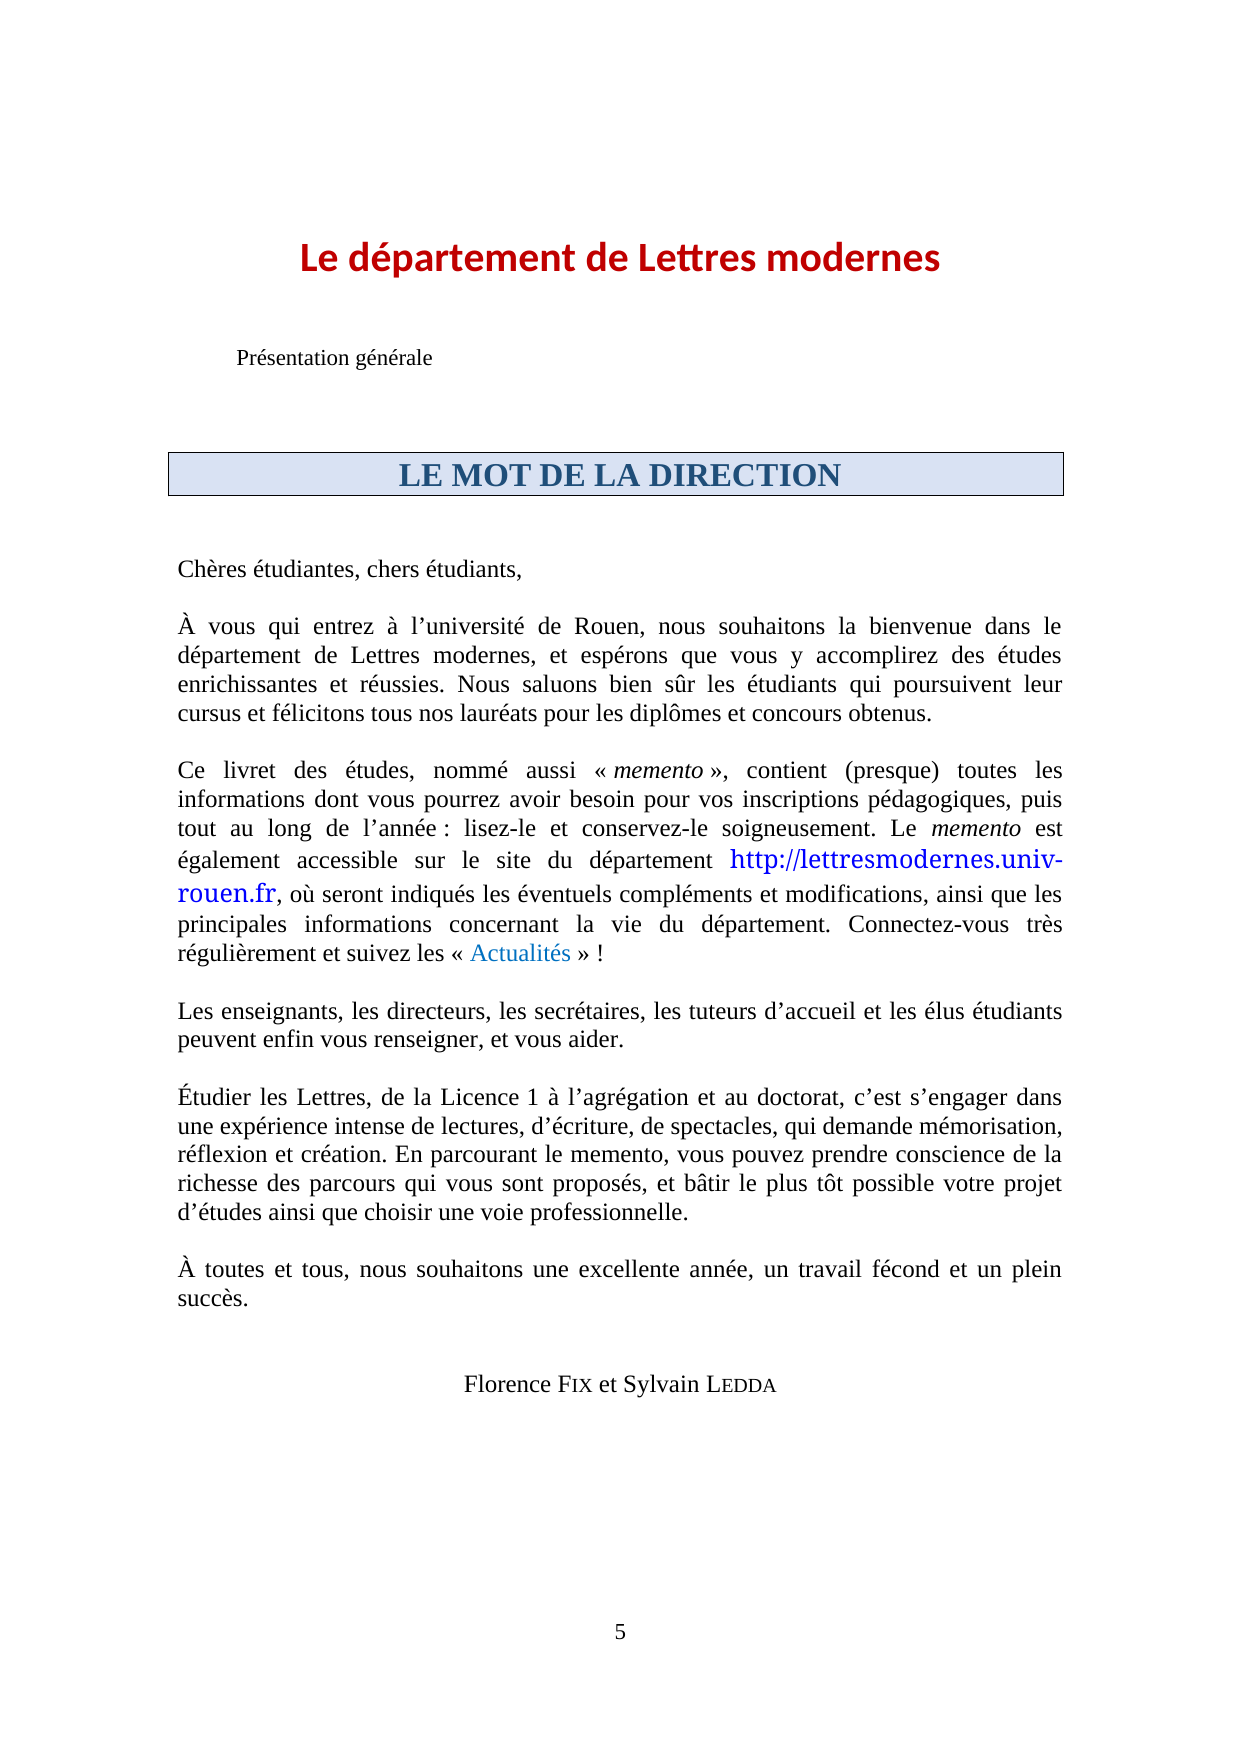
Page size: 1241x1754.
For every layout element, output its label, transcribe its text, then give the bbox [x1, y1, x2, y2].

text Florence Fix et Sylvain Ledda [177, 1369, 1063, 1398]
subtitle Le mot de la direction [169, 453, 1063, 495]
text Étudier les Lettres, de la Licence 1 à l’agrégation et au doctorat, c’est s’engager dans une expérience intense de lectures, d’écriture, de spectacles, qui demande mémorisation, réflexion et création. En parcourant le memento, vous pouvez prendre conscience de la richesse des parcours qui vous sont proposés, et bâtir le plus tôt possible votre projet d’études ainsi que choisir une voie professionnelle. [177, 1082, 1063, 1226]
text Ce livret des études, nommé aussi « memento », contient (presque) toutes les informations dont vous pourrez avoir besoin pour vos inscriptions pédagogiques, puis tout au long de l’année : lisez-le et conservez-le soigneusement. Le memento est également accessible sur le site du département http://lettresmodernes.univ-rouen.fr, où seront indiqués les éventuels compléments et modifications, ainsi que les principales informations concernant la vie du département. Connectez-vous très régulièrement et suivez les « Actualités » ! [177, 755, 1063, 967]
text Chères étudiantes, chers étudiants, [177, 554, 1063, 583]
text À vous qui entrez à l’université de Rouen, nous souhaitons la bienvenue dans le département de Lettres modernes, et espérons que vous y accomplirez des études enrichissantes et réussies. Nous saluons bien sûr les étudiants qui poursuivent leur cursus et félicitons tous nos lauréats pour les diplômes et concours obtenus. [177, 611, 1063, 726]
subtitle Le département de Lettres modernes [177, 231, 1063, 281]
text Les enseignants, les directeurs, les secrétaires, les tuteurs d’accueil et les élus étudiants peuvent enfin vous renseigner, et vous aider. [177, 996, 1063, 1053]
text À toutes et tous, nous souhaitons une excellente année, un travail fécond et un plein succès. [177, 1254, 1063, 1312]
text Présentation générale [236, 344, 1063, 370]
